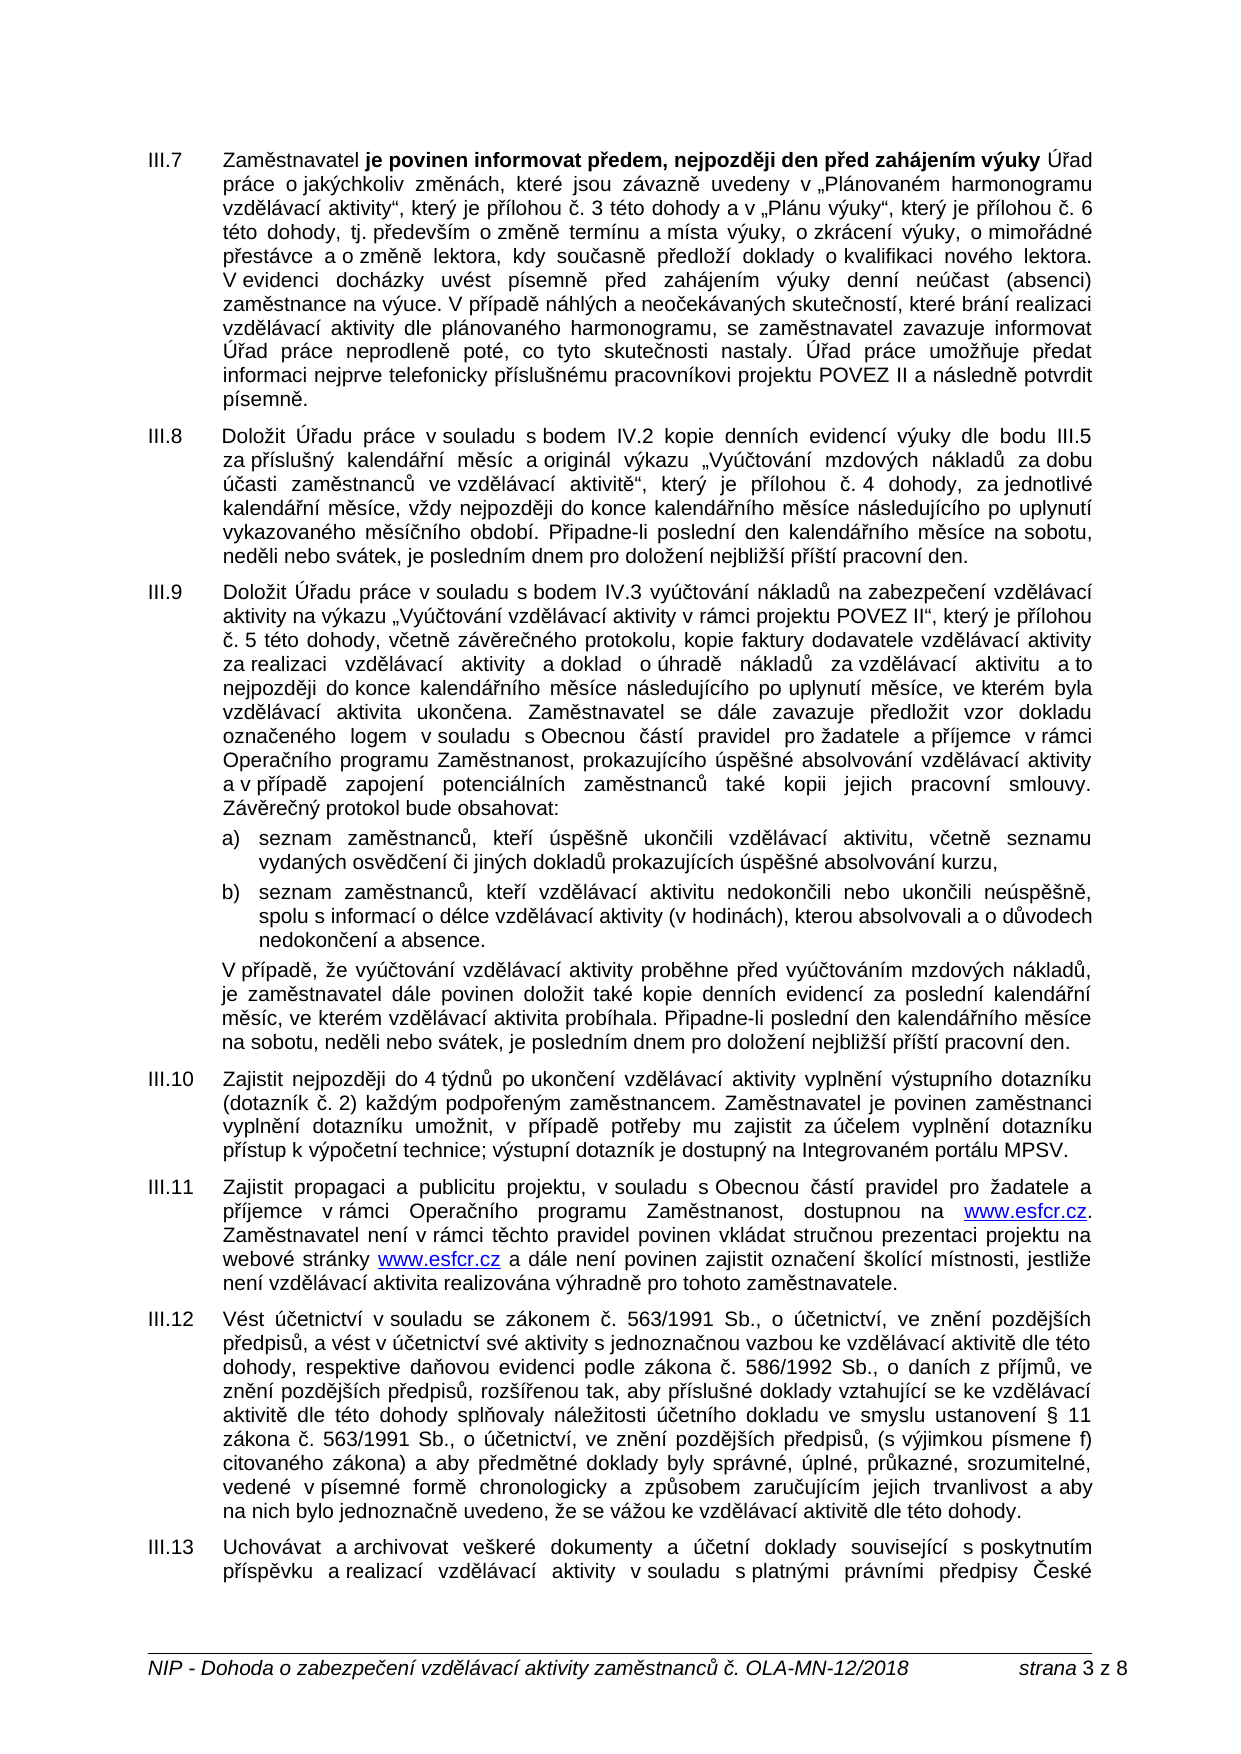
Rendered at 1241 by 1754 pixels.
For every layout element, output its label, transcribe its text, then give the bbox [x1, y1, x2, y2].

list seznam zaměstnanců, kteří úspěšně ukončili vzdělávací aktivitu, včetně seznamu vydaných osvědčení či jiných dokladů prokazujících úspěšné absolvování kurzu, [222, 826, 1092, 874]
list Doložit Úřadu práce v souladu s bodem IV.3 vyúčtování nákladů na zabezpečení vzdělávací aktivity na výkazu „Vyúčtování vzdělávací aktivity v rámci projektu POVEZ II“, který je přílohou č. 5 této dohody, včetně závěrečného protokolu, kopie faktury dodavatele vzdělávací aktivity za realizaci vzdělávací aktivity a doklad o úhradě nákladů za vzdělávací aktivitu a to nejpozději do konce kalendářního měsíce následujícího po uplynutí měsíce, ve kterém byla vzdělávací aktivita ukončena. Zaměstnavatel se dále zavazuje předložit vzor dokladu označeného logem v souladu s Obecnou částí pravidel pro žadatele a příjemce v rámci Operačního programu Zaměstnanost, prokazujícího úspěšné absolvování vzdělávací aktivity a v případě zapojení potenciálních zaměstnanců také kopii jejich pracovní smlouvy. Závěrečný protokol bude obsahovat: [148, 580, 1092, 819]
list Zajistit propagaci a publicitu projektu, v souladu s Obecnou částí pravidel pro žadatele a příjemce v rámci Operačního programu Zaměstnanost, dostupnou na www.esfcr.cz. Zaměstnavatel není v rámci těchto pravidel povinen vkládat stručnou prezentaci projektu na webové stránky www.esfcr.cz a dále není povinen zajistit označení školící místnosti, jestliže není vzdělávací aktivita realizována výhradně pro tohoto zaměstnavatele. [148, 1175, 1092, 1294]
list seznam zaměstnanců, kteří vzdělávací aktivitu nedokončili nebo ukončili neúspěšně, spolu s informací o délce vzdělávací aktivity (v hodinách), kterou absolvovali a o důvodech nedokončení a absence. [222, 880, 1092, 952]
list Zajistit nejpozději do 4 týdnů po ukončení vzdělávací aktivity vyplnění výstupního dotazníku (dotazník č. 2) každým podpořeným zaměstnancem. Zaměstnavatel je povinen zaměstnanci vyplnění dotazníku umožnit, v případě potřeby mu zajistit za účelem vyplnění dotazníku přístup k výpočetní technice; výstupní dotazník je dostupný na Integrovaném portálu MPSV. [148, 1066, 1092, 1162]
list Zaměstnavatel je povinen informovat předem, nejpozději den před zahájením výuky Úřad práce o jakýchkoliv změnách, které jsou závazně uvedeny v „Plánovaném harmonogramu vzdělávací aktivity“, který je přílohou č. 3 této dohody a v „Plánu výuky“, který je přílohou č. 6 této dohody, tj. především o změně termínu a místa výuky, o zkrácení výuky, o mimořádné přestávce a o změně lektora, kdy současně předloží doklady o kvalifikaci nového lektora. V evidenci docházky uvést písemně před zahájením výuky denní neúčast (absenci) zaměstnance na výuce. V případě náhlých a neočekávaných skutečností, které brání realizaci vzdělávací aktivity dle plánovaného harmonogramu, se zaměstnavatel zavazuje informovat Úřad práce neprodleně poté, co tyto skutečnosti nastaly. Úřad práce umožňuje předat informaci nejprve telefonicky příslušnému pracovníkovi projektu POVEZ II a následně potvrdit písemně. [148, 148, 1092, 411]
text V případě, že vyúčtování vzdělávací aktivity proběhne před vyúčtováním mzdových nákladů, je zaměstnavatel dále povinen doložit také kopie denních evidencí za poslední kalendářní měsíc, ve kterém vzdělávací aktivita probíhala. Připadne-li poslední den kalendářního měsíce na sobotu, neděli nebo svátek, je posledním dnem pro doložení nejbližší příští pracovní den. [222, 958, 1092, 1054]
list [148, 1535, 1092, 1583]
list Doložit Úřadu práce v souladu s bodem IV.2 kopie denních evidencí výuky dle bodu III.5 za příslušný kalendářní měsíc a originál výkazu „Vyúčtování mzdových nákladů za dobu účasti zaměstnanců ve vzdělávací aktivitě“, který je přílohou č. 4 dohody, za jednotlivé kalendářní měsíce, vždy nejpozději do konce kalendářního měsíce následujícího po uplynutí vykazovaného měsíčního období. Připadne-li poslední den kalendářního měsíce na sobotu, neděli nebo svátek, je posledním dnem pro doložení nejbližší příští pracovní den. [148, 424, 1092, 567]
list Vést účetnictví v souladu se zákonem č. 563/1991 Sb., o účetnictví, ve znění pozdějších předpisů, a vést v účetnictví své aktivity s jednoznačnou vazbou ke vzdělávací aktivitě dle této dohody, respektive daňovou evidenci podle zákona č. 586/1992 Sb., o daních z příjmů, ve znění pozdějších předpisů, rozšířenou tak, aby příslušné doklady vztahující se ke vzdělávací aktivitě dle této dohody splňovaly náležitosti účetního dokladu ve smyslu ustanovení § 11 zákona č. 563/1991 Sb., o účetnictví, ve znění pozdějších předpisů, (s výjimkou písmene f) citovaného zákona) a aby předmětné doklady byly správné, úplné, průkazné, srozumitelné, vedené v písemné formě chronologicky a způsobem zaručujícím jejich trvanlivost a aby na nich bylo jednoznačně uvedeno, že se vážou ke vzdělávací aktivitě dle této dohody. [148, 1307, 1092, 1523]
